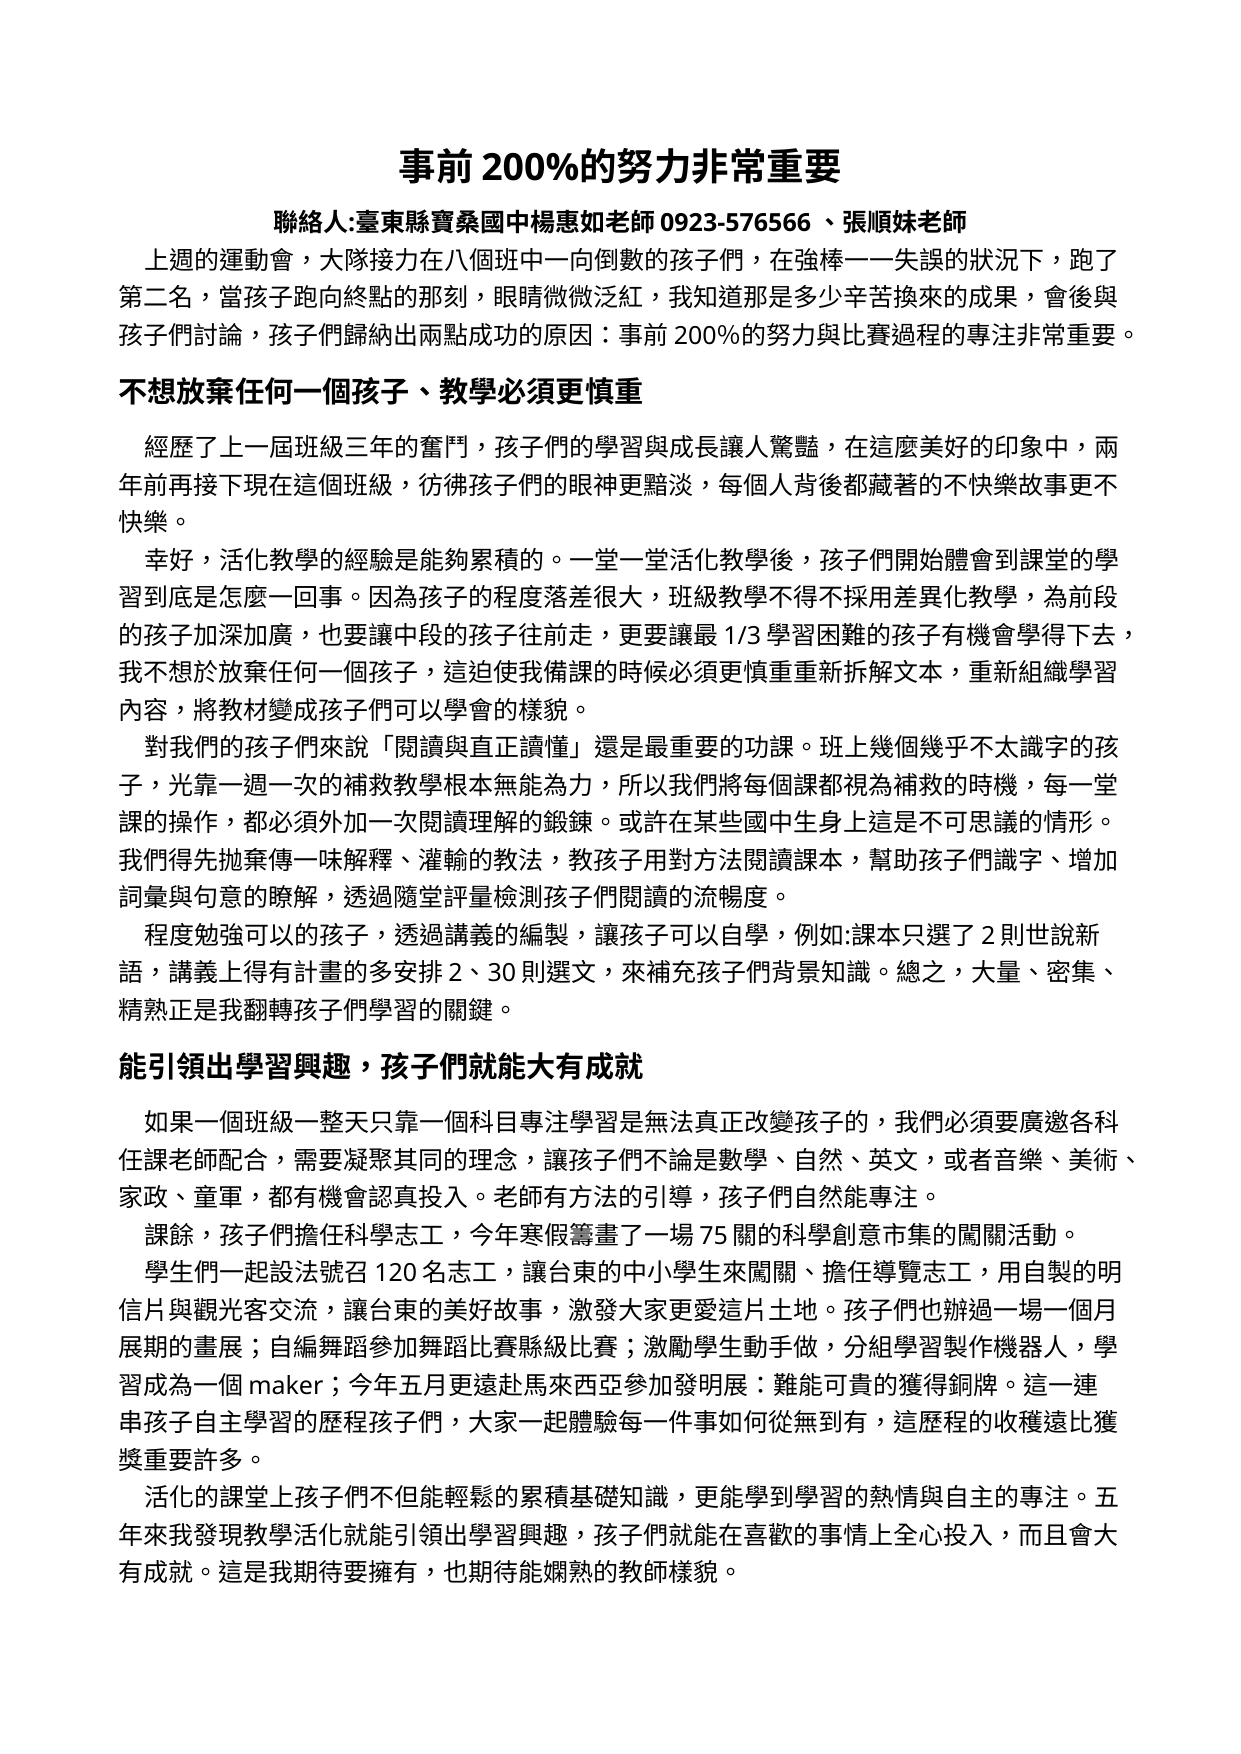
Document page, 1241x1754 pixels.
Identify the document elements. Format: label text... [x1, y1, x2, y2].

text 上週的運動會，大隊接力在八個班中一向倒數的孩子們，在強棒一一失誤的狀況下，跑了第二名，當孩子跑向終點的那刻，眼睛微微泛紅，我知道那是多少辛苦換來的成果，會後與孩子們討論，孩子們歸納出兩點成功的原因：事前 200％的努力與比賽過程的專注非常重要。 [118, 239, 1122, 352]
text 學生們一起設法號召120名志工，讓台東的中小學生來闖關、擔任導覽志工，用自製的明信片與觀光客交流，讓台東的美好故事，激發大家更愛這片土地。孩子們也辦過一場一個月展期的畫展；自編舞蹈參加舞蹈比賽縣級比賽；激勵學生動手做，分組學習製作機器人，學習成為一個maker；今年五月更遠赴馬來西亞參加發明展：難能可貴的獲得銅牌。這一連串孩子自主學習的歷程孩子們，大家一起體驗每一件事如何從無到有，這歷程的收穫遠比獲獎重要許多。 [118, 1252, 1122, 1477]
text 課餘，孩子們擔任科學志工，今年寒假籌畫了一場75關的科學創意市集的闖關活動。 [118, 1214, 1122, 1252]
text 不想放棄任何一個孩子、教學必須更慎重 [118, 352, 1122, 427]
text 對我們的孩子們來說「閱讀與直正讀懂」還是最重要的功課。班上幾個幾乎不太識字的孩子，光靠一週一次的補救教學根本無能為力，所以我們將每個課都視為補救的時機，每一堂課的操作，都必須外加一次閱讀理解的鍛錬。或許在某些國中生身上這是不可思議的情形。我們得先抛棄傳一味解釋、灌輸的教法，教孩子用對方法閱讀課本，幫助孩子們識字、增加詞彙與句意的瞭解，透過隨堂評量檢測孩子們閱讀的流暢度。 [118, 727, 1122, 914]
text 聯絡人:臺東縣寶桑國中楊惠如老師0923-576566 、張順妹老師 [118, 202, 1122, 239]
text 事前200%的努力非常重要 [118, 127, 1122, 202]
text 如果一個班級一整天只靠一個科目專注學習是無法真正改變孩子的，我們必須要廣邀各科任課老師配合，需要凝聚其同的理念，讓孩子們不論是數學、自然、英文，或者音樂、美術、家政、童軍，都有機會認真投入。老師有方法的引導，孩子們自然能專注。 [118, 1102, 1122, 1214]
text 經歷了上一屆班級三年的奮鬥，孩子們的學習與成長讓人驚豔，在這麼美好的印象中，兩年前再接下現在這個班級，彷彿孩子們的眼神更黯淡，每個人背後都藏著的不快樂故事更不快樂。 [118, 427, 1122, 539]
text 能引領出學習興趣，孩子們就能大有成就 [118, 1027, 1122, 1102]
text 活化的課堂上孩子們不但能輕鬆的累積基礎知識，更能學到學習的熱情與自主的專注。五年來我發現教學活化就能引領出學習興趣，孩子們就能在喜歡的事情上全心投入，而且會大有成就。這是我期待要擁有，也期待能嫻熟的教師樣貌。 [118, 1477, 1122, 1589]
text 幸好，活化教學的經驗是能夠累積的。一堂一堂活化教學後，孩子們開始體會到課堂的學習到底是怎麼一回事。因為孩子的程度落差很大，班級教學不得不採用差異化教學，為前段的孩子加深加廣，也要讓中段的孩子往前走，更要讓最1/3學習困難的孩子有機會學得下去，我不想於放棄任何一個孩子，這迫使我備課的時候必須更慎重重新拆解文本，重新組織學習內容，將教材變成孩子們可以學會的樣貌。 [118, 539, 1122, 727]
text 程度勉強可以的孩子，透過講義的編製，讓孩子可以自學，例如:課本只選了2則世說新語，講義上得有計畫的多安排2、30則選文，來補充孩子們背景知識。總之，大量、密集、精熟正是我翻轉孩子們學習的關鍵。 [118, 914, 1122, 1027]
